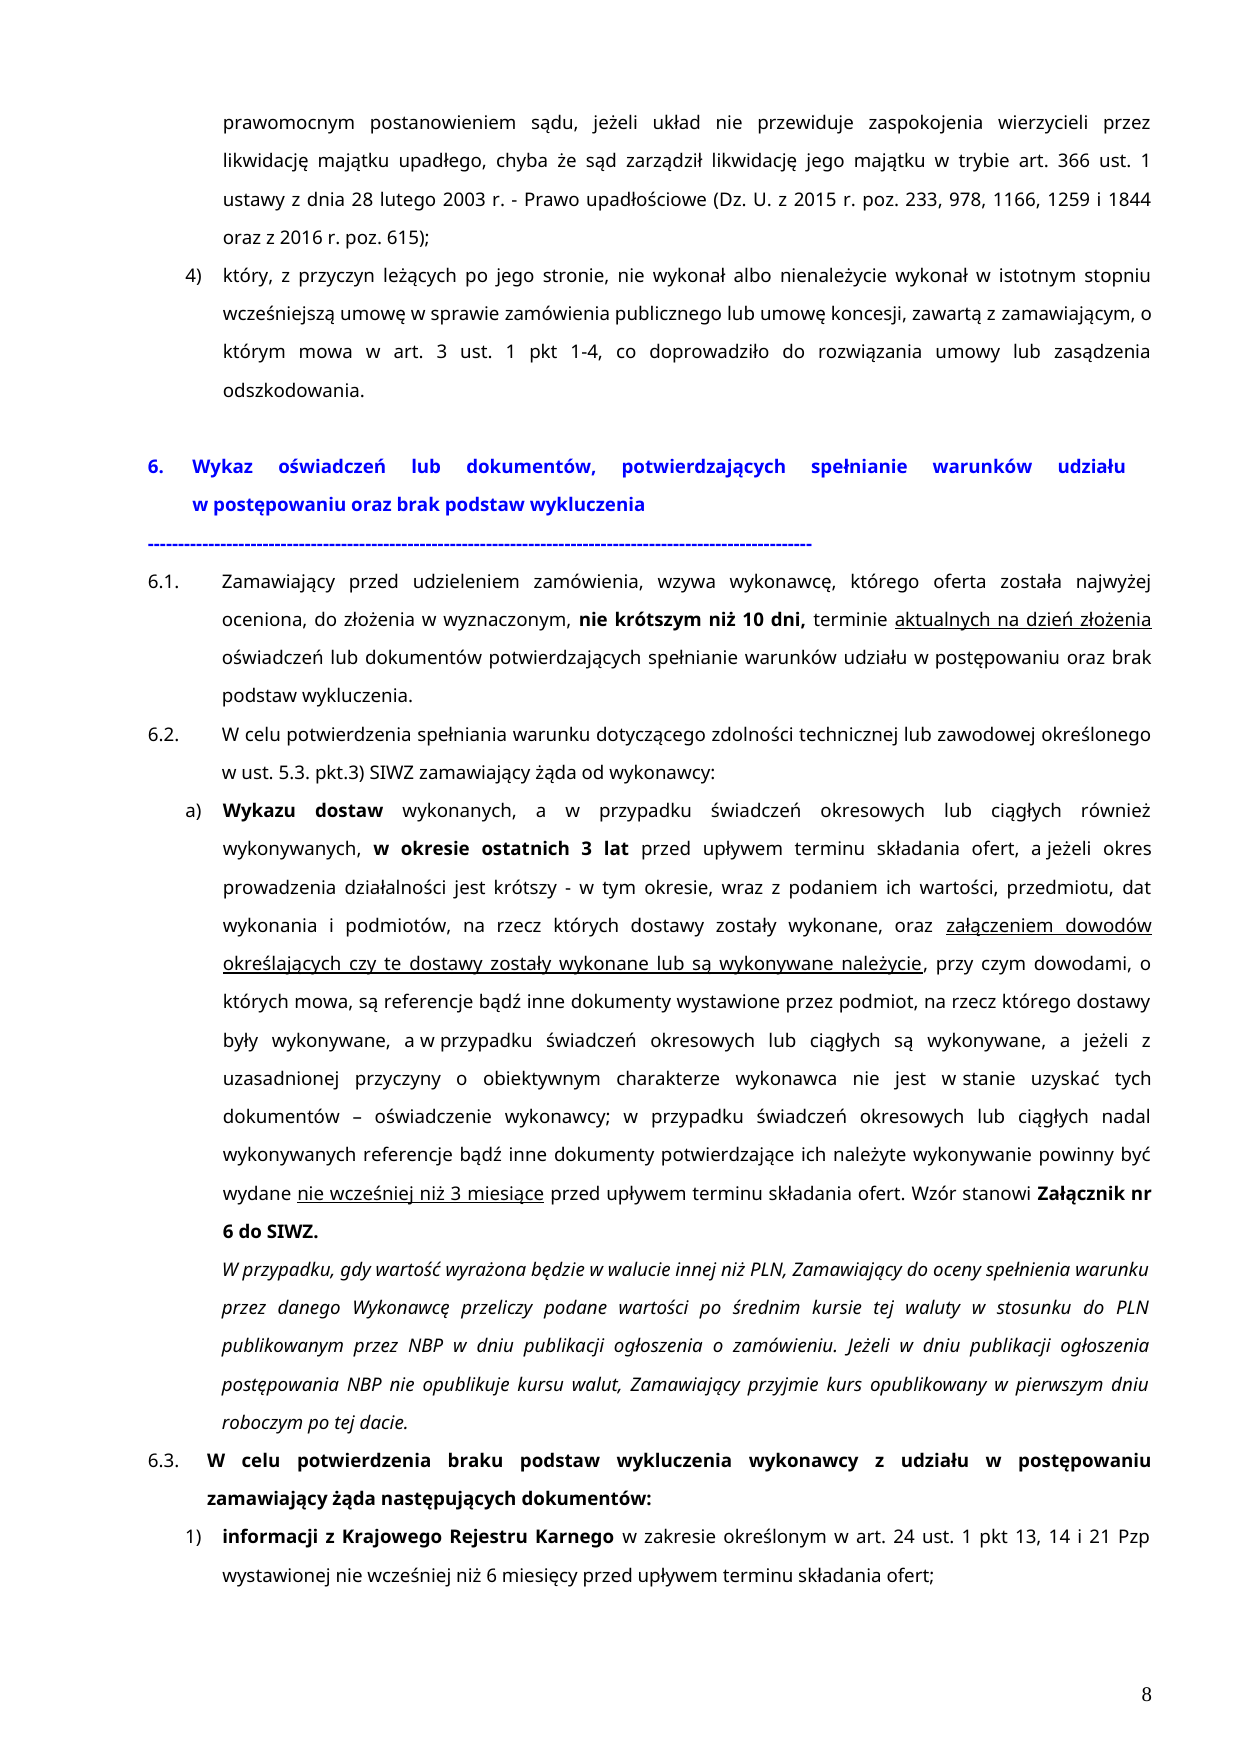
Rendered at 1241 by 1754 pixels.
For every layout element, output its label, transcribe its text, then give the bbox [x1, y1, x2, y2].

list który, z przyczyn leżących po jego stronie, nie wykonał albo nienależycie wykonał w istotnym stopniu wcześniejszą umowę w sprawie zamówienia publicznego lub umowę koncesji, zawartą z zamawiającym, o którym mowa w art. 3 ust. 1 pkt 1-4, co doprowadziło do rozwiązania umowy lub zasądzenia odszkodowania. [185, 262, 1152, 402]
text W przypadku, gdy wartość wyrażona będzie w walucie innej niż PLN, Zamawiający do oceny spełnienia warunku przez danego Wykonawcę przeliczy podane wartości po średnim kursie tej waluty w stosunku do PLN publikowanym przez NBP w dniu publikacji ogłoszenia o zamówieniu. Jeżeli w dniu publikacji ogłoszenia postępowania NBP nie opublikuje kursu walut, Zamawiający przyjmie kurs opublikowany w pierwszym dniu roboczym po tej dacie. [222, 1256, 1152, 1435]
list Zamawiający przed udzieleniem zamówienia, wzywa wykonawcę, którego oferta została najwyżej oceniona, do złożenia w wyznaczonym, nie krótszym niż 10 dni, terminie aktualnych na dzień złożenia oświadczeń lub dokumentów potwierdzających spełnianie warunków udziału w postępowaniu oraz brak podstaw wykluczenia. [148, 568, 1152, 708]
list W celu potwierdzenia braku podstaw wykluczenia wykonawcy z udziału w postępowaniu zamawiający żąda następujących dokumentów: [148, 1447, 1152, 1511]
list informacji z Krajowego Rejestru Karnego w zakresie określonym w art. 24 ust. 1 pkt 13, 14 i 21 Pzp wystawionej nie wcześniej niż 6 miesięcy przed upływem terminu składania ofert; [185, 1524, 1152, 1588]
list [185, 109, 1152, 249]
list Wykaz oświadczeń lub dokumentów, potwierdzających spełnianie warunków udziału w postępowaniu oraz brak podstaw wykluczenia [148, 453, 1152, 517]
text -------------------------------------------------------------------------------------------------------------- [148, 530, 1152, 555]
list Wykazu dostaw wykonanych, a w przypadku świadczeń okresowych lub ciągłych również wykonywanych, w okresie ostatnich 3 lat przed upływem terminu składania ofert, a jeżeli okres prowadzenia działalności jest krótszy - w tym okresie, wraz z podaniem ich wartości, przedmiotu, dat wykonania i podmiotów, na rzecz których dostawy zostały wykonane, oraz załączeniem dowodów określających czy te dostawy zostały wykonane lub są wykonywane należycie, przy czym dowodami, o których mowa, są referencje bądź inne dokumenty wystawione przez podmiot, na rzecz którego dostawy były wykonywane, a w przypadku świadczeń okresowych lub ciągłych są wykonywane, a jeżeli z uzasadnionej przyczyny o obiektywnym charakterze wykonawca nie jest w stanie uzyskać tych dokumentów – oświadczenie wykonawcy; w przypadku świadczeń okresowych lub ciągłych nadal wykonywanych referencje bądź inne dokumenty potwierdzające ich należyte wykonywanie powinny być wydane nie wcześniej niż 3 miesiące przed upływem terminu składania ofert. Wzór stanowi Załącznik nr 6 do SIWZ. [185, 797, 1152, 1243]
list W celu potwierdzenia spełniania warunku dotyczącego zdolności technicznej lub zawodowej określonego w ust. 5.3. pkt.3) SIWZ zamawiający żąda od wykonawcy: [148, 721, 1152, 785]
